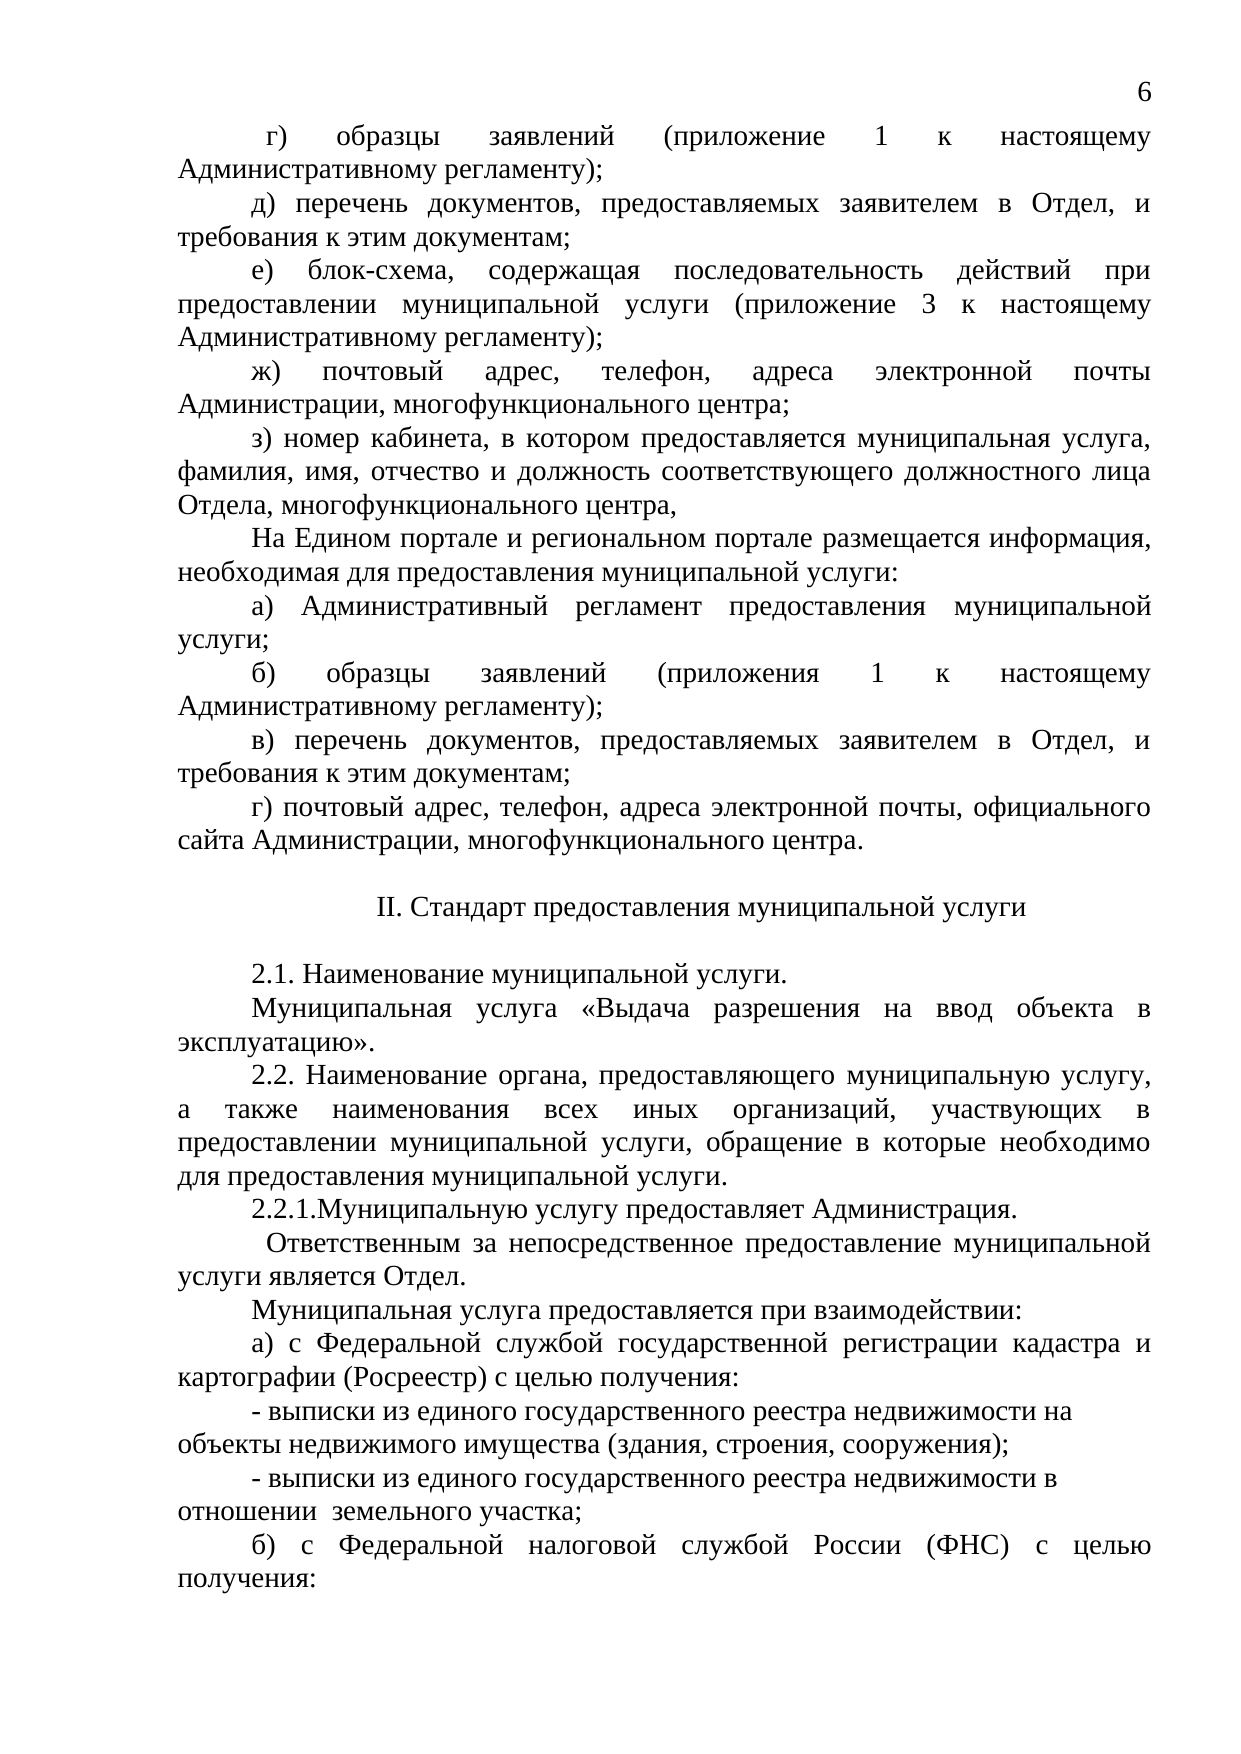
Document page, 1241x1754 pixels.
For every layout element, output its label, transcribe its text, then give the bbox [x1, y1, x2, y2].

text а) Административный регламент предоставления муниципальной услуги; [177, 588, 1152, 655]
text ж) почтовый адрес, телефон, адреса электронной почты Администрации, многофункционального центра; [177, 353, 1152, 420]
text Ответственным за непосредственное предоставление муниципальной услуги является Отдел. [177, 1225, 1152, 1292]
text е) блок-схема, содержащая последовательность действий при предоставлении муниципальной услуги (приложение 3 к настоящему Административному регламенту); [177, 252, 1152, 353]
text з) номер кабинета, в котором предоставляется муниципальная услуга, фамилия, имя, отчество и должность соответствующего должностного лица Отдела, многофункционального центра, [177, 420, 1152, 521]
text а) с Федеральной службой государственной регистрации кадастра и картографии (Росреестр) с целью получения: [177, 1326, 1152, 1393]
text На Едином портале и региональном портале размещается информация, необходимая для предоставления муниципальной услуги: [177, 521, 1152, 588]
text 2.1. Наименование муниципальной услуги. [177, 957, 1152, 990]
text - выписки из единого государственного реестра недвижимости на объекты недвижимого имущества (здания, строения, сооружения); [177, 1393, 1152, 1460]
text г) почтовый адрес, телефон, адреса электронной почты, официального сайта Администрации, многофункционального центра. [177, 789, 1152, 856]
text г) образцы заявлений (приложение 1 к настоящему Административному регламенту); [177, 118, 1152, 185]
text б) с Федеральной налоговой службой России (ФНС) с целью получения: [177, 1527, 1152, 1594]
text Муниципальная услуга предоставляется при взаимодействии: [177, 1292, 1152, 1326]
text б) образцы заявлений (приложения 1 к настоящему Административному регламенту); [177, 655, 1152, 722]
text 2.2. Наименование органа, предоставляющего муниципальную услугу, а также наименования всех иных организаций, участвующих в предоставлении муниципальной услуги, обращение в которые необходимо для предоставления муниципальной услуги. [177, 1057, 1152, 1191]
text 2.2.1.Муниципальную услугу предоставляет Администрация. [177, 1191, 1152, 1225]
text д) перечень документов, предоставляемых заявителем в Отдел, и требования к этим документам; [177, 185, 1152, 252]
text - выписки из единого государственного реестра недвижимости в отношении земельного участка; [177, 1460, 1152, 1527]
text II. Стандарт предоставления муниципальной услуги [177, 889, 1152, 923]
text Муниципальная услуга «Выдача разрешения на ввод объекта в эксплуатацию». [177, 990, 1152, 1057]
text в) перечень документов, предоставляемых заявителем в Отдел, и требования к этим документам; [177, 722, 1152, 789]
